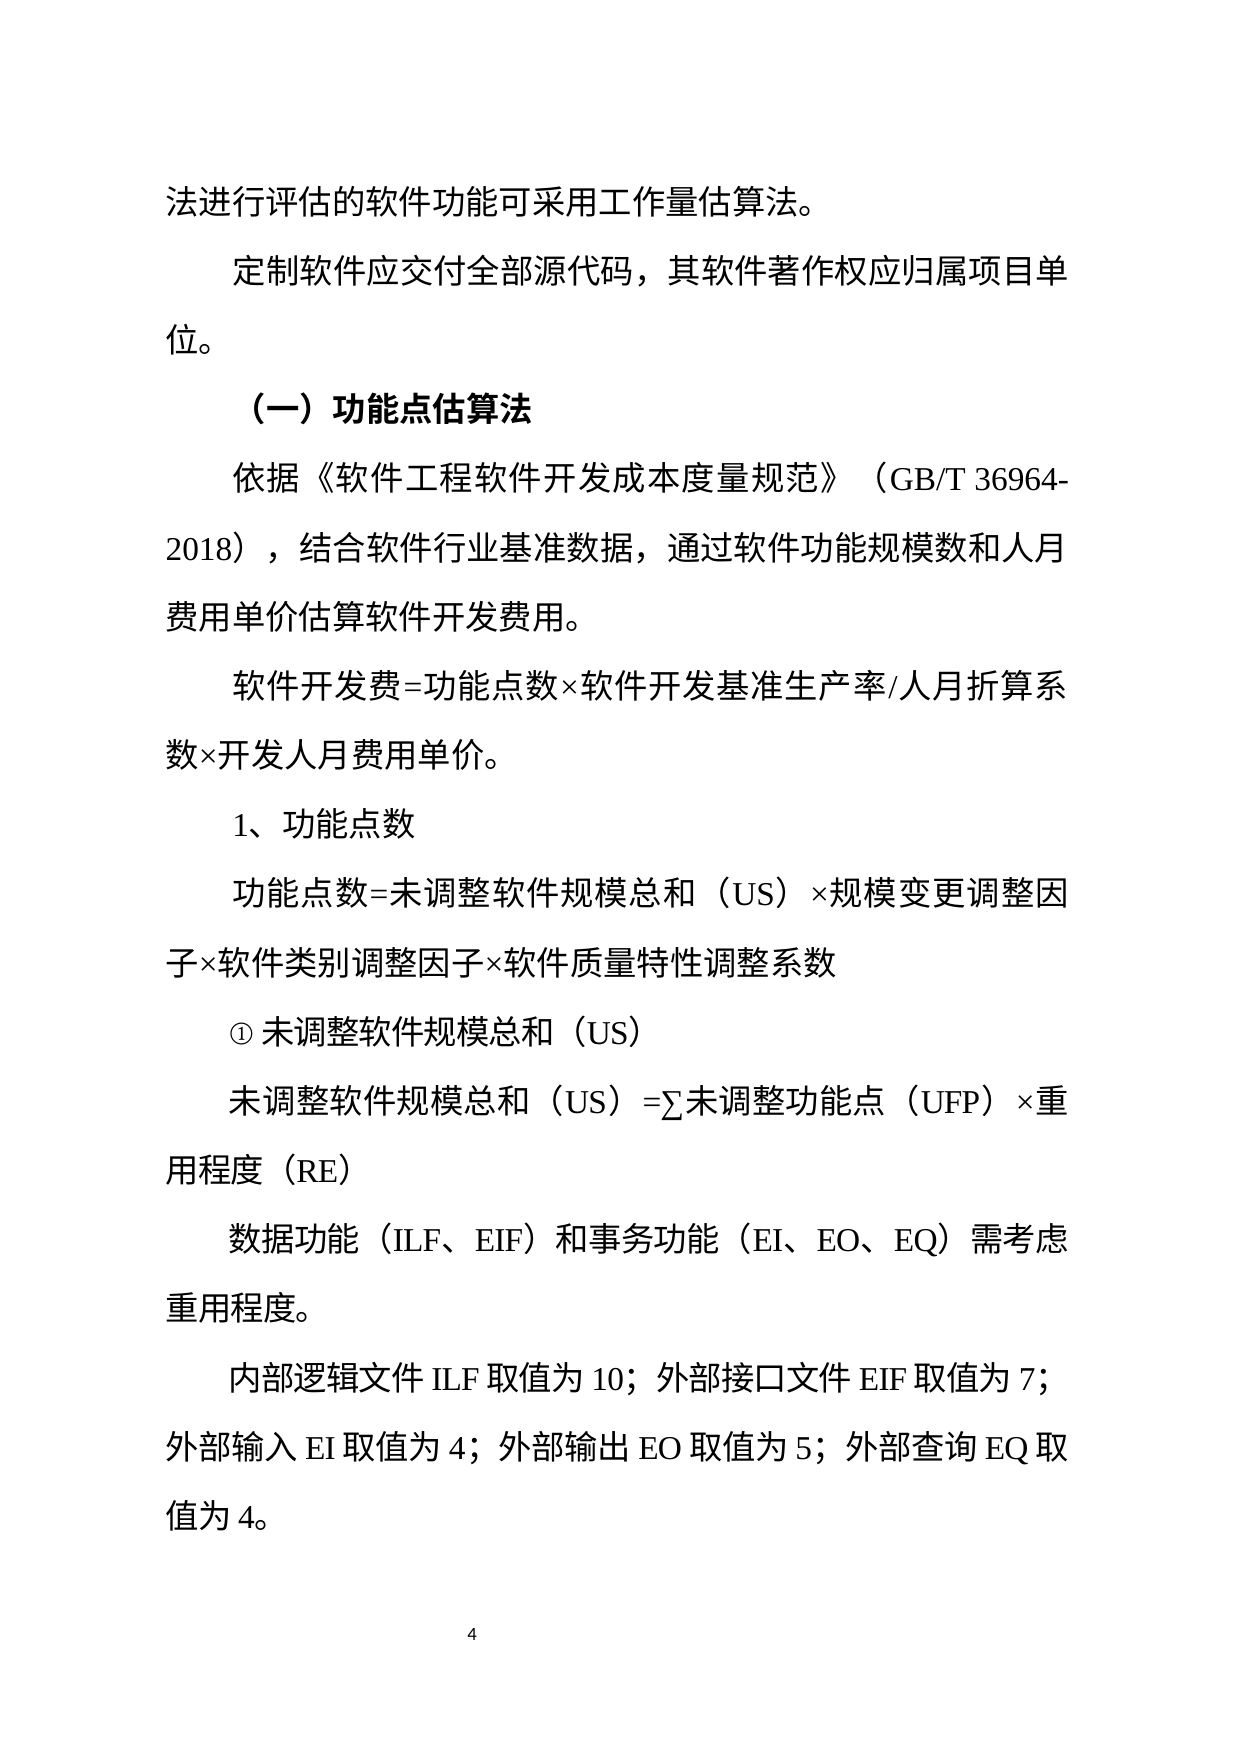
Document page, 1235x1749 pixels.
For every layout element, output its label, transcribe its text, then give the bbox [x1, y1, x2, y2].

text 定制软件应交付全部源代码，其软件著作权应归属项目单位。 [165, 234, 1069, 372]
text 内部逻辑文件ILF取值为10；外部接口文件EIF取值为7；外部输入EI取值为4；外部输出EO取值为5；外部查询EQ取值为4。 [165, 1341, 1069, 1548]
text 功能点数=未调整软件规模总和（US）×规模变更调整因子×软件类别调整因子×软件质量特性调整系数 [165, 857, 1069, 995]
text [165, 165, 1069, 234]
text ①未调整软件规模总和（US） [165, 995, 1069, 1064]
list 软件开发费=功能点数×软件开发基准生产率/人月折算系数×开发人月费用单价。 [165, 649, 1069, 787]
list 1、功能点数 [165, 787, 1069, 857]
text 数据功能（ILF、EIF）和事务功能（EI、EO、EQ）需考虑重用程度。 [165, 1202, 1069, 1341]
text 未调整软件规模总和（US）=∑未调整功能点（UFP）×重用程度（RE） [165, 1064, 1069, 1202]
text 依据《软件工程软件开发成本度量规范》（GB/T 36964-2018），结合软件行业基准数据，通过软件功能规模数和人月费用单价估算软件开发费用。 [165, 442, 1069, 649]
text （一）功能点估算法 [165, 372, 1069, 442]
